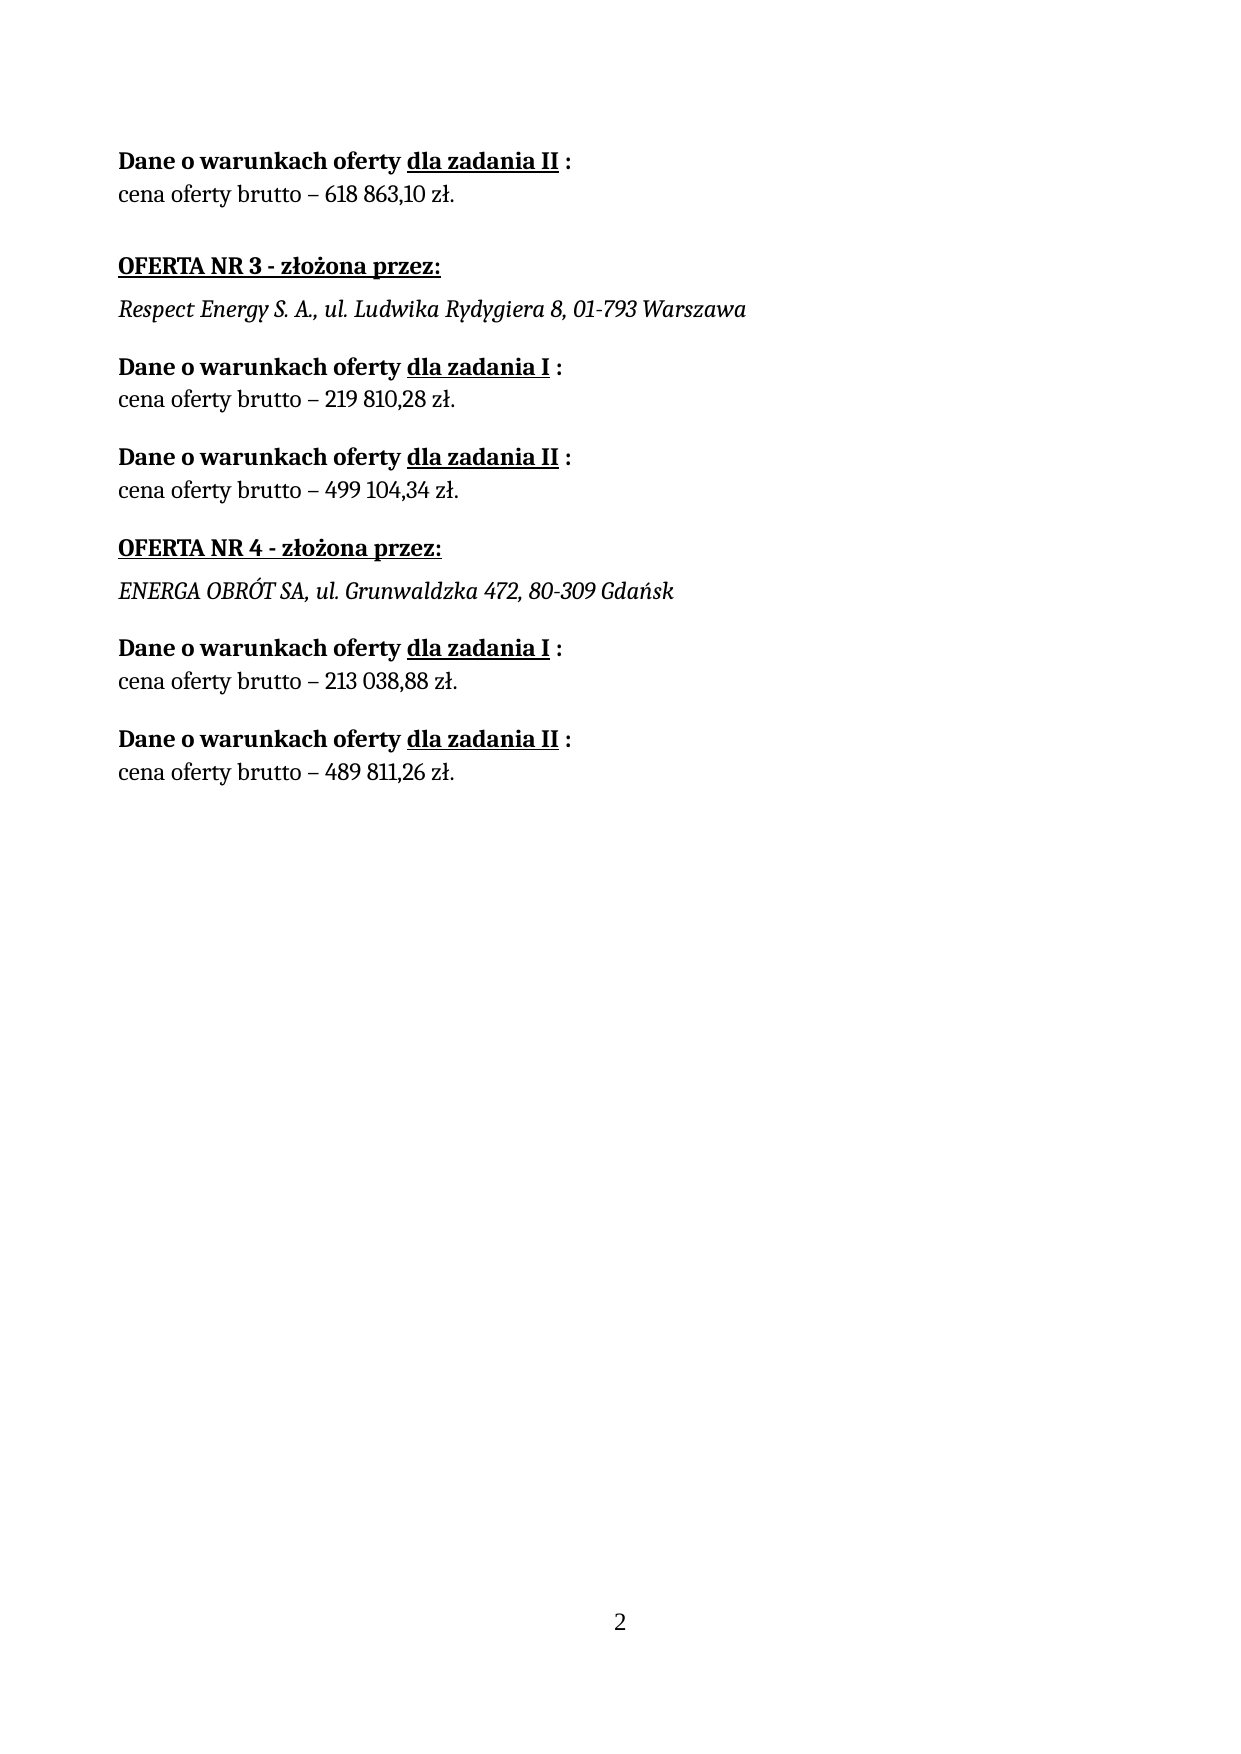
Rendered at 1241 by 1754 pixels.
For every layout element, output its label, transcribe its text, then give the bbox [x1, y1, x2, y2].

text OFERTA NR 4 - złożona przez: [118, 533, 1122, 562]
text cena oferty brutto – 489 811,26 zł. [118, 758, 1122, 786]
text OFERTA NR 3 - złożona przez: [118, 252, 1122, 281]
text Dane o warunkach oferty dla zadania I : [118, 634, 1122, 663]
text Dane o warunkach oferty dla zadania II : [118, 147, 1122, 176]
text cena oferty brutto – 219 810,28 zł. [118, 385, 1122, 414]
text Dane o warunkach oferty dla zadania II : [118, 724, 1122, 753]
text Dane o warunkach oferty dla zadania I : [118, 352, 1122, 381]
text Dane o warunkach oferty dla zadania II : [118, 443, 1122, 472]
text cena oferty brutto – 618 863,10 zł. [118, 180, 1122, 209]
text Respect Energy S. A., ul. Ludwika Rydygiera 8, 01-793 Warszawa [118, 295, 1122, 324]
text cena oferty brutto – 499 104,34 zł. [118, 476, 1122, 505]
text ENERGA OBRÓT SA, ul. Grunwaldzka 472, 80-309 Gdańsk [118, 577, 1122, 605]
text cena oferty brutto – 213 038,88 zł. [118, 667, 1122, 696]
